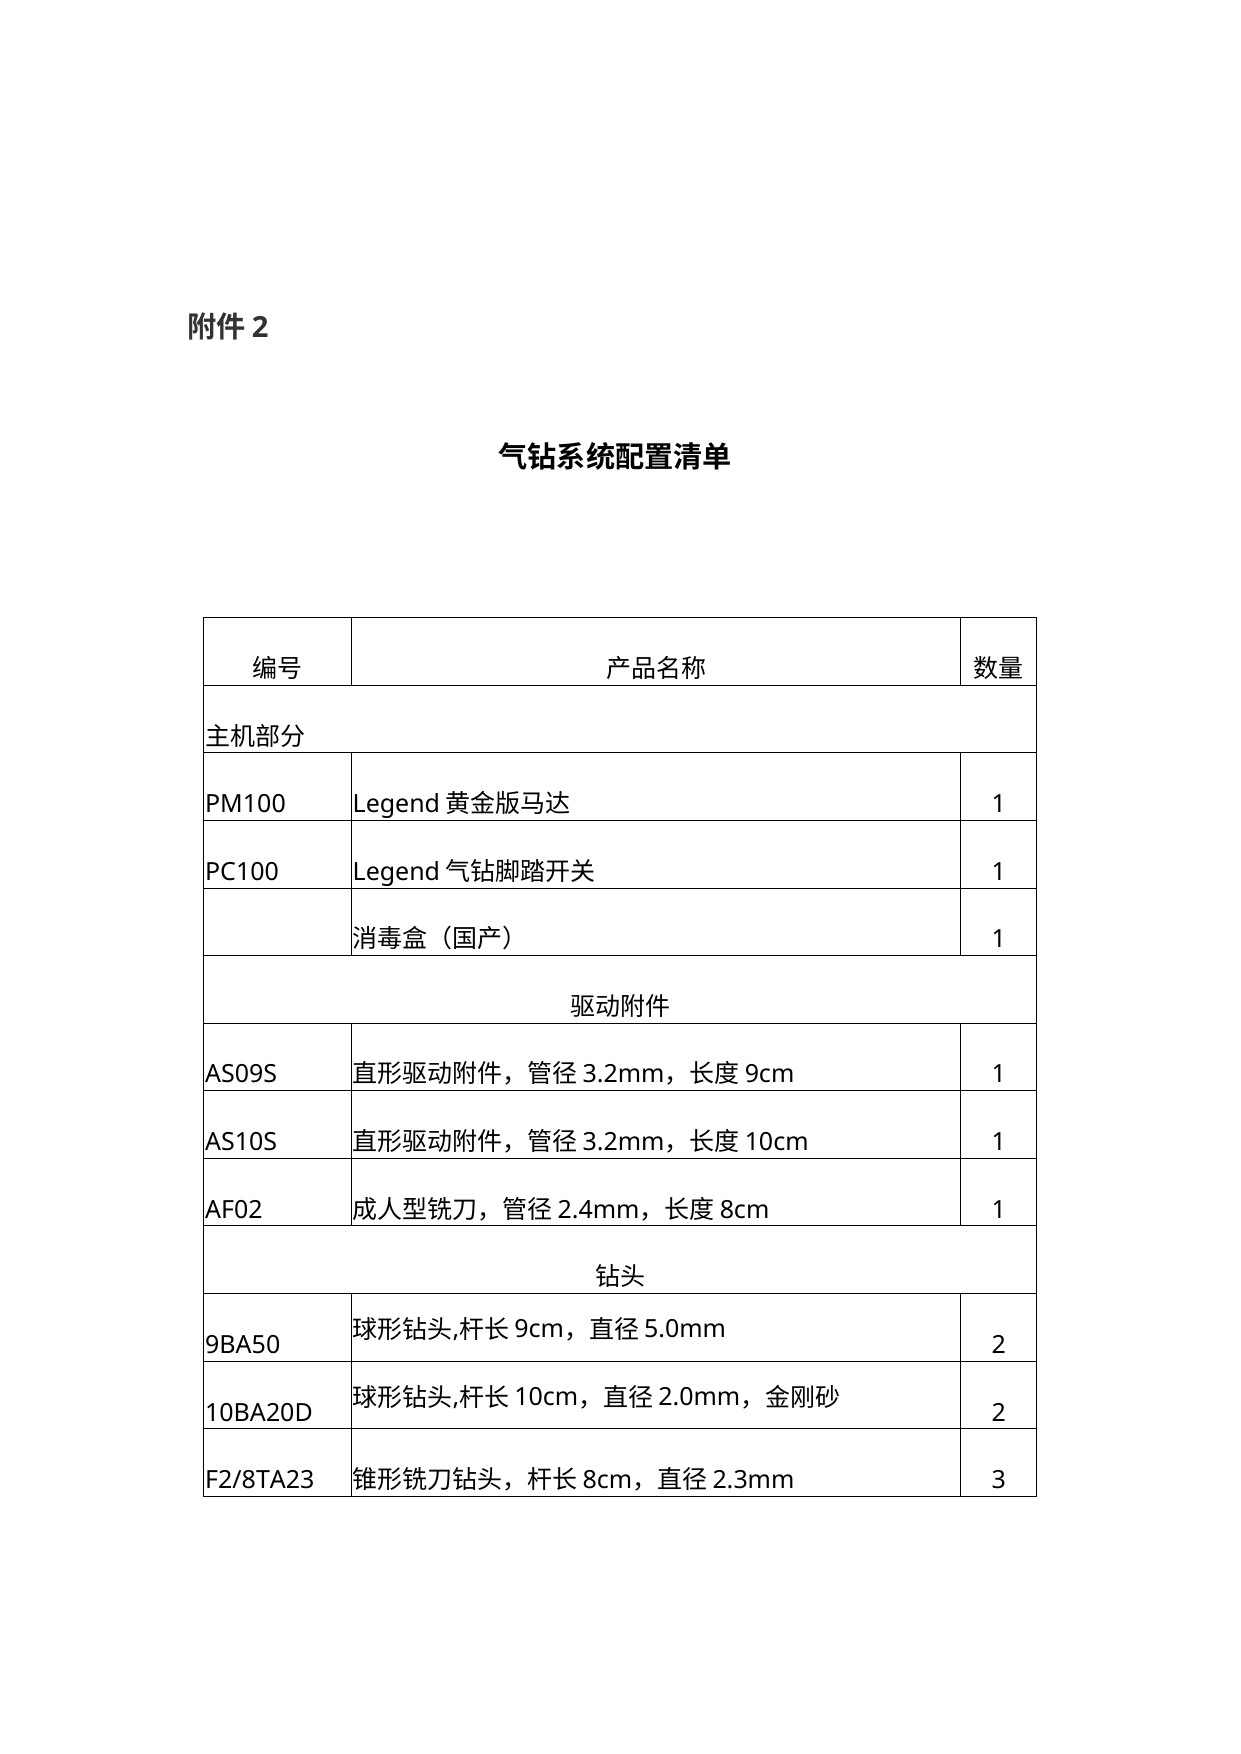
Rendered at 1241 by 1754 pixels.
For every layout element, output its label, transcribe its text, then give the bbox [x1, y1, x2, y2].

table_cell 2 [961, 1294, 1036, 1361]
table_cell Legend气钻脚踏开关 [352, 821, 960, 887]
table_cell PC100 [204, 821, 351, 887]
table_cell 锥形铣刀钻头，杆长8cm，直径2.3mm [352, 1429, 960, 1496]
text 附件2 [187, 292, 1053, 357]
table_header 产品名称 [352, 618, 960, 684]
table_cell 钻头 [204, 1226, 1036, 1293]
table_cell 驱动附件 [204, 956, 1036, 1023]
table_cell 1 [961, 821, 1036, 887]
table_cell 消毒盒（国产） [352, 889, 960, 955]
table_header 数量 [961, 618, 1036, 684]
table_cell 球形钻头,杆长10cm，直径2.0mm，金刚砂 [352, 1362, 960, 1428]
table_cell 成人型铣刀，管径2.4mm，长度8cm [352, 1159, 960, 1225]
table_cell 直形驱动附件，管径3.2mm，长度10cm [352, 1091, 960, 1158]
table_cell 直形驱动附件，管径3.2mm，长度9cm [352, 1024, 960, 1090]
table_cell 1 [961, 1159, 1036, 1225]
table_cell [204, 889, 351, 955]
table_cell PM100 [204, 753, 351, 820]
table_cell 3 [961, 1429, 1036, 1496]
table_cell F2/8TA23 [204, 1429, 351, 1496]
table_cell 1 [961, 753, 1036, 820]
table_cell AF02 [204, 1159, 351, 1225]
table_cell 球形钻头,杆长9cm，直径5.0mm [352, 1294, 960, 1361]
table_cell AS09S [204, 1024, 351, 1090]
table_cell Legend黄金版马达 [352, 753, 960, 820]
table_cell 1 [961, 1091, 1036, 1158]
table_cell 2 [961, 1362, 1036, 1428]
table_cell 9BA50 [204, 1294, 351, 1361]
table_cell 1 [961, 889, 1036, 955]
table_header 编号 [204, 618, 351, 684]
list 气钻系统配置清单 [177, 422, 1053, 487]
table_cell 主机部分 [204, 686, 1036, 752]
table_cell 10BA20D [204, 1362, 351, 1428]
table_cell 1 [961, 1024, 1036, 1090]
table_cell AS10S [204, 1091, 351, 1158]
